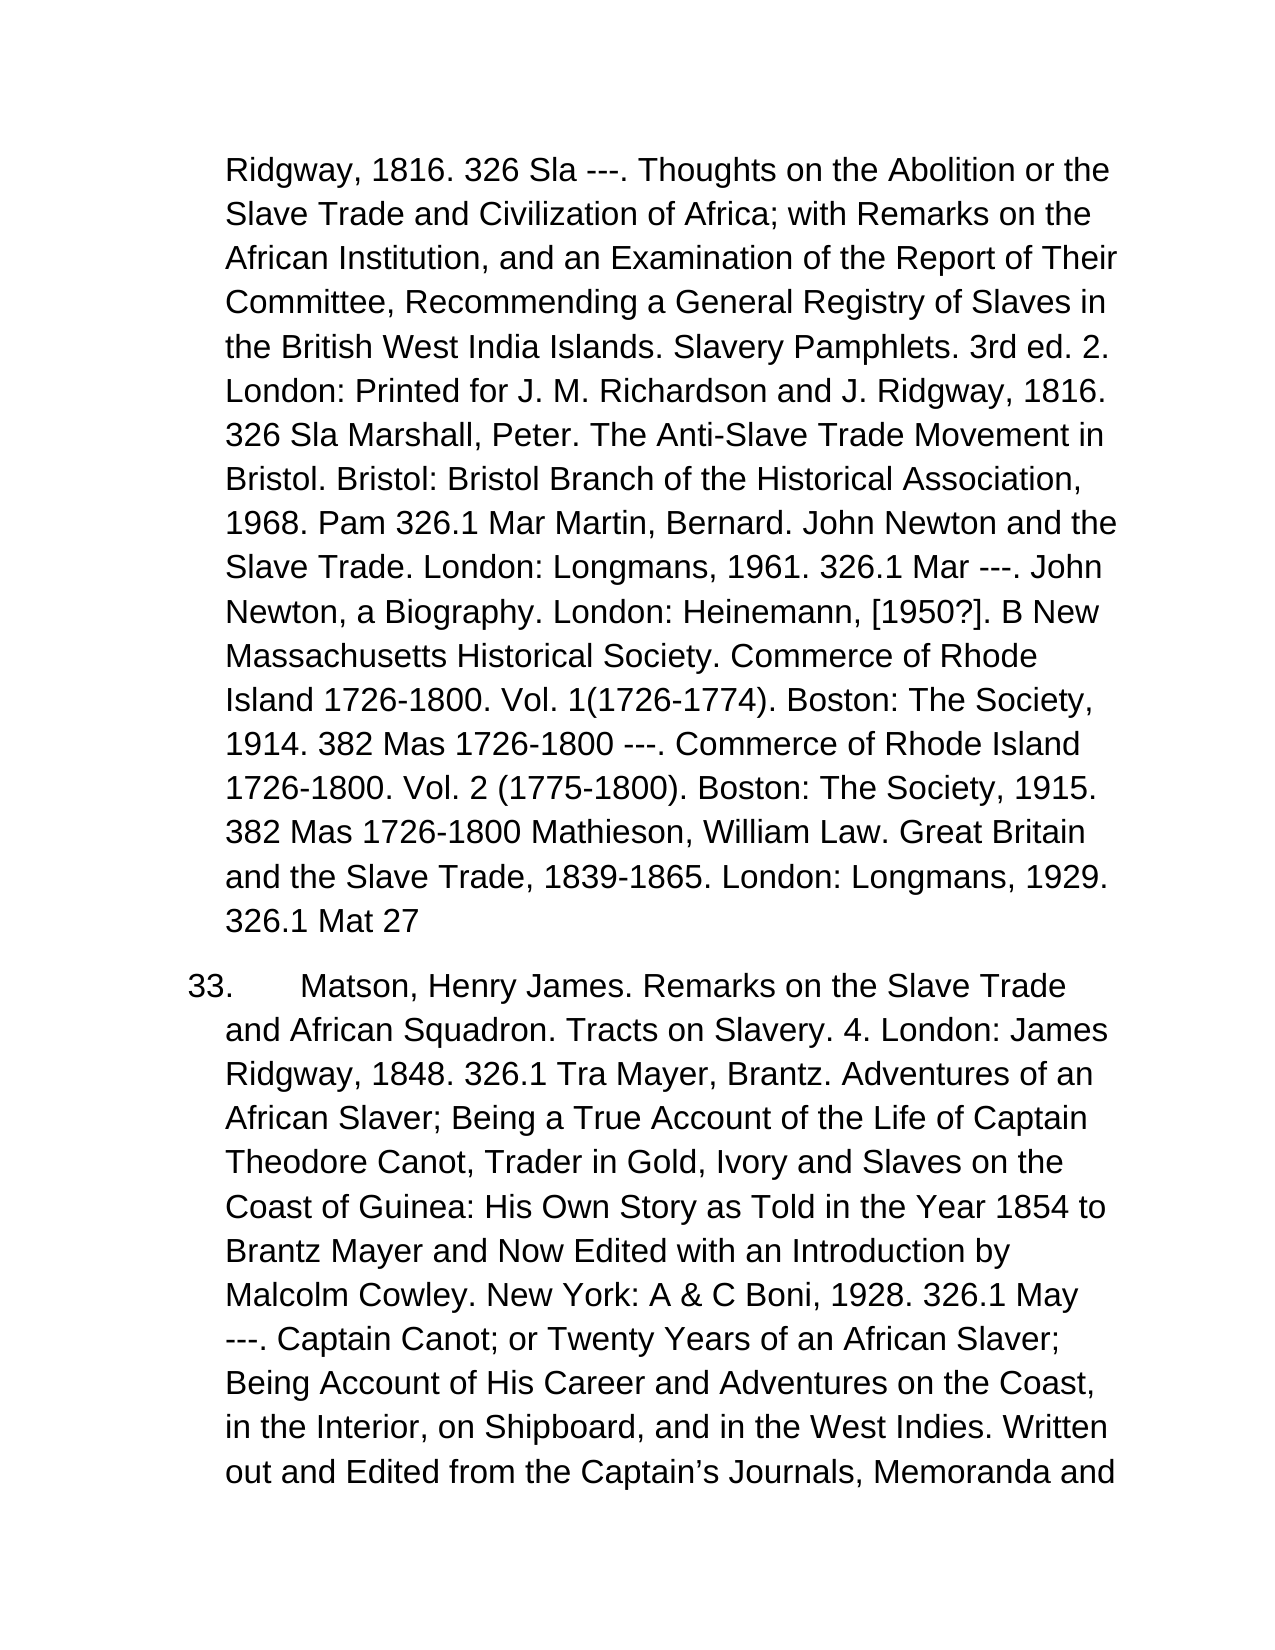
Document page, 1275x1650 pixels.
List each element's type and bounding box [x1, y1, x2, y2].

list [187, 150, 1125, 939]
list [187, 966, 1125, 1490]
